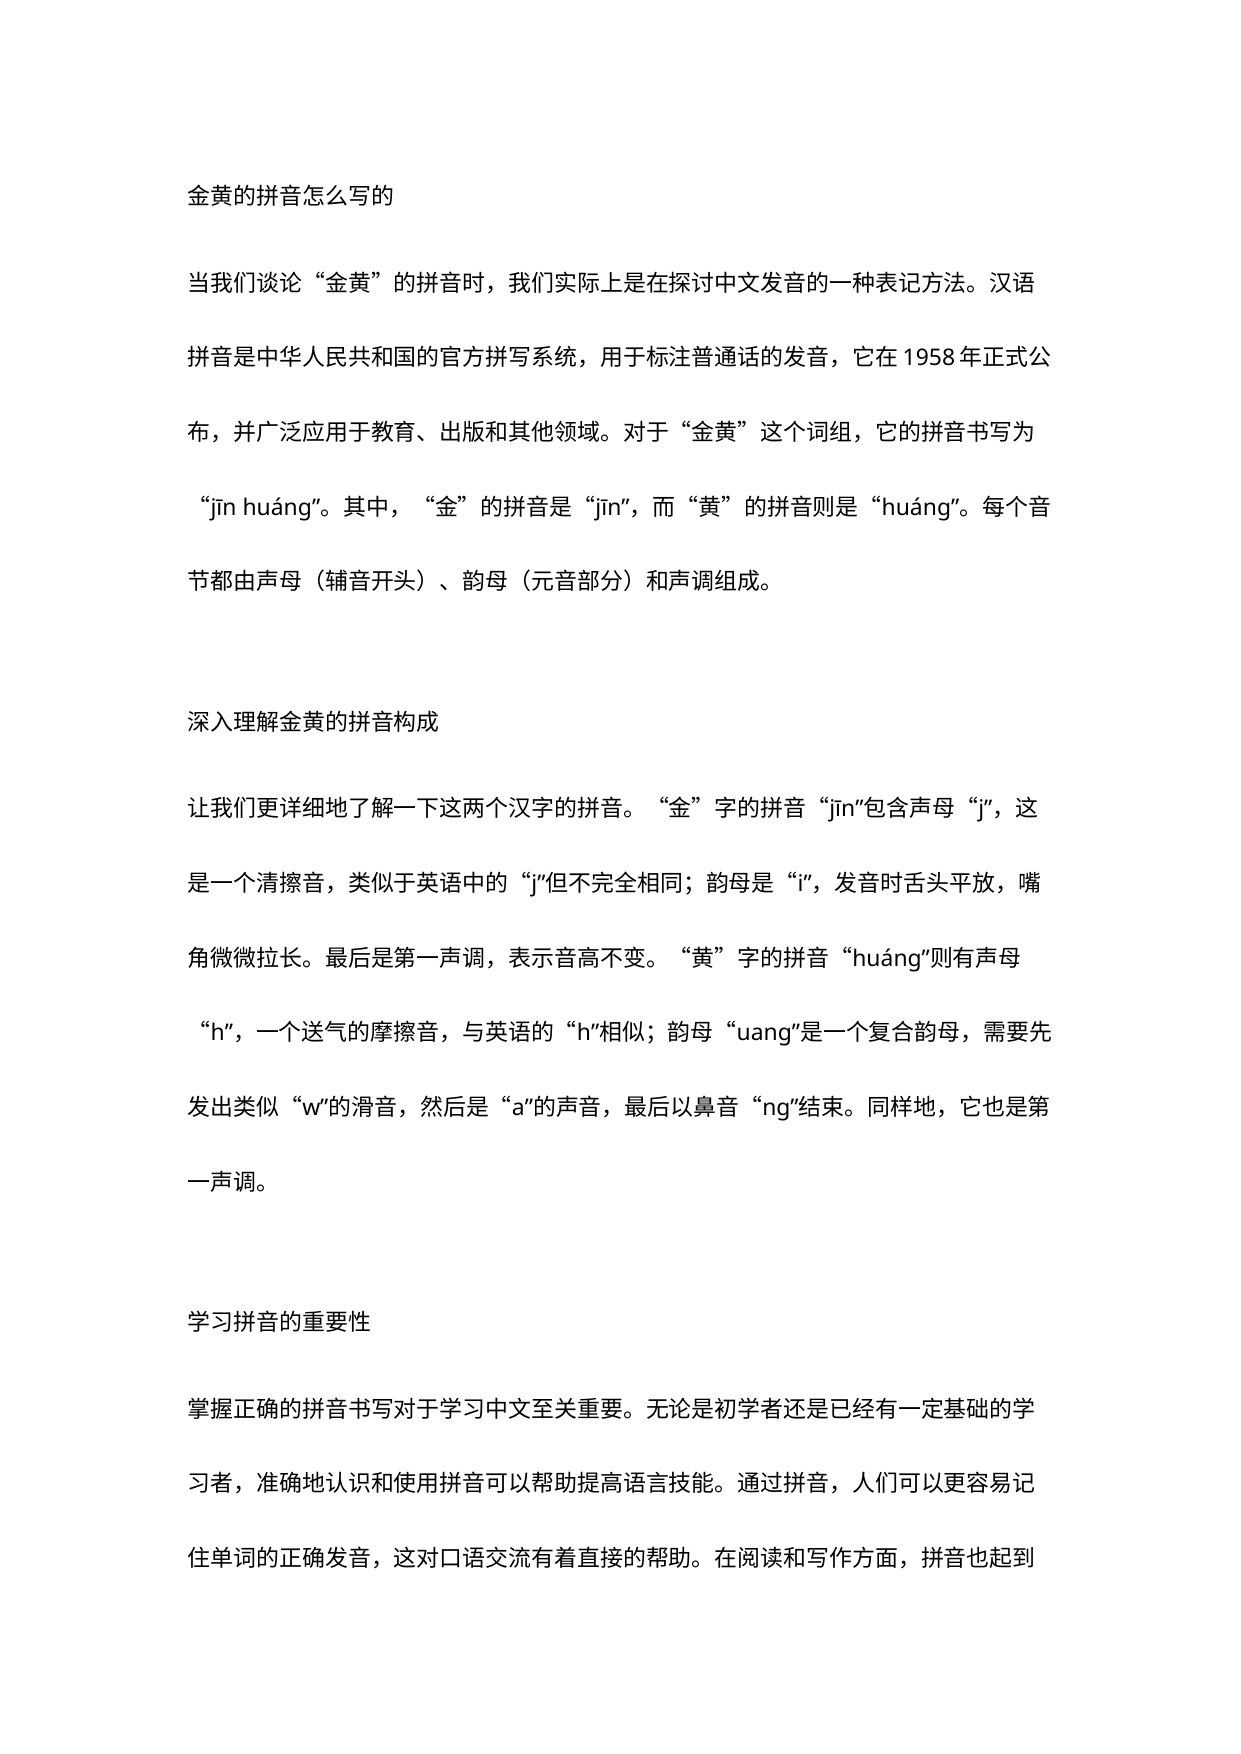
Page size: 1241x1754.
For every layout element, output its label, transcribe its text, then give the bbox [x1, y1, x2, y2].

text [187, 1375, 1053, 1589]
text 学习拼音的重要性 [187, 1288, 1053, 1353]
text 深入理解金黄的拼音构成 [187, 688, 1053, 753]
text 当我们谈论“金黄”的拼音时，我们实际上是在探讨中文发音的一种表记方法。汉语拼音是中华人民共和国的官方拼写系统，用于标注普通话的发音，它在1958年正式公布，并广泛应用于教育、出版和其他领域。对于“金黄”这个词组，它的拼音书写为“jīn huáng”。其中，“金”的拼音是“jīn”，而“黄”的拼音则是“huáng”。每个音节都由声母（辅音开头）、韵母（元音部分）和声调组成。 [187, 248, 1053, 612]
text 让我们更详细地了解一下这两个汉字的拼音。“金”字的拼音“jīn”包含声母“j”，这是一个清擦音，类似于英语中的“j”但不完全相同；韵母是“i”，发音时舌头平放，嘴角微微拉长。最后是第一声调，表示音高不变。“黄”字的拼音“huáng”则有声母“h”，一个送气的摩擦音，与英语的“h”相似；韵母“uang”是一个复合韵母，需要先发出类似“w”的滑音，然后是“a”的声音，最后以鼻音“ng”结束。同样地，它也是第一声调。 [187, 774, 1053, 1213]
text 金黄的拼音怎么写的 [187, 162, 1053, 227]
